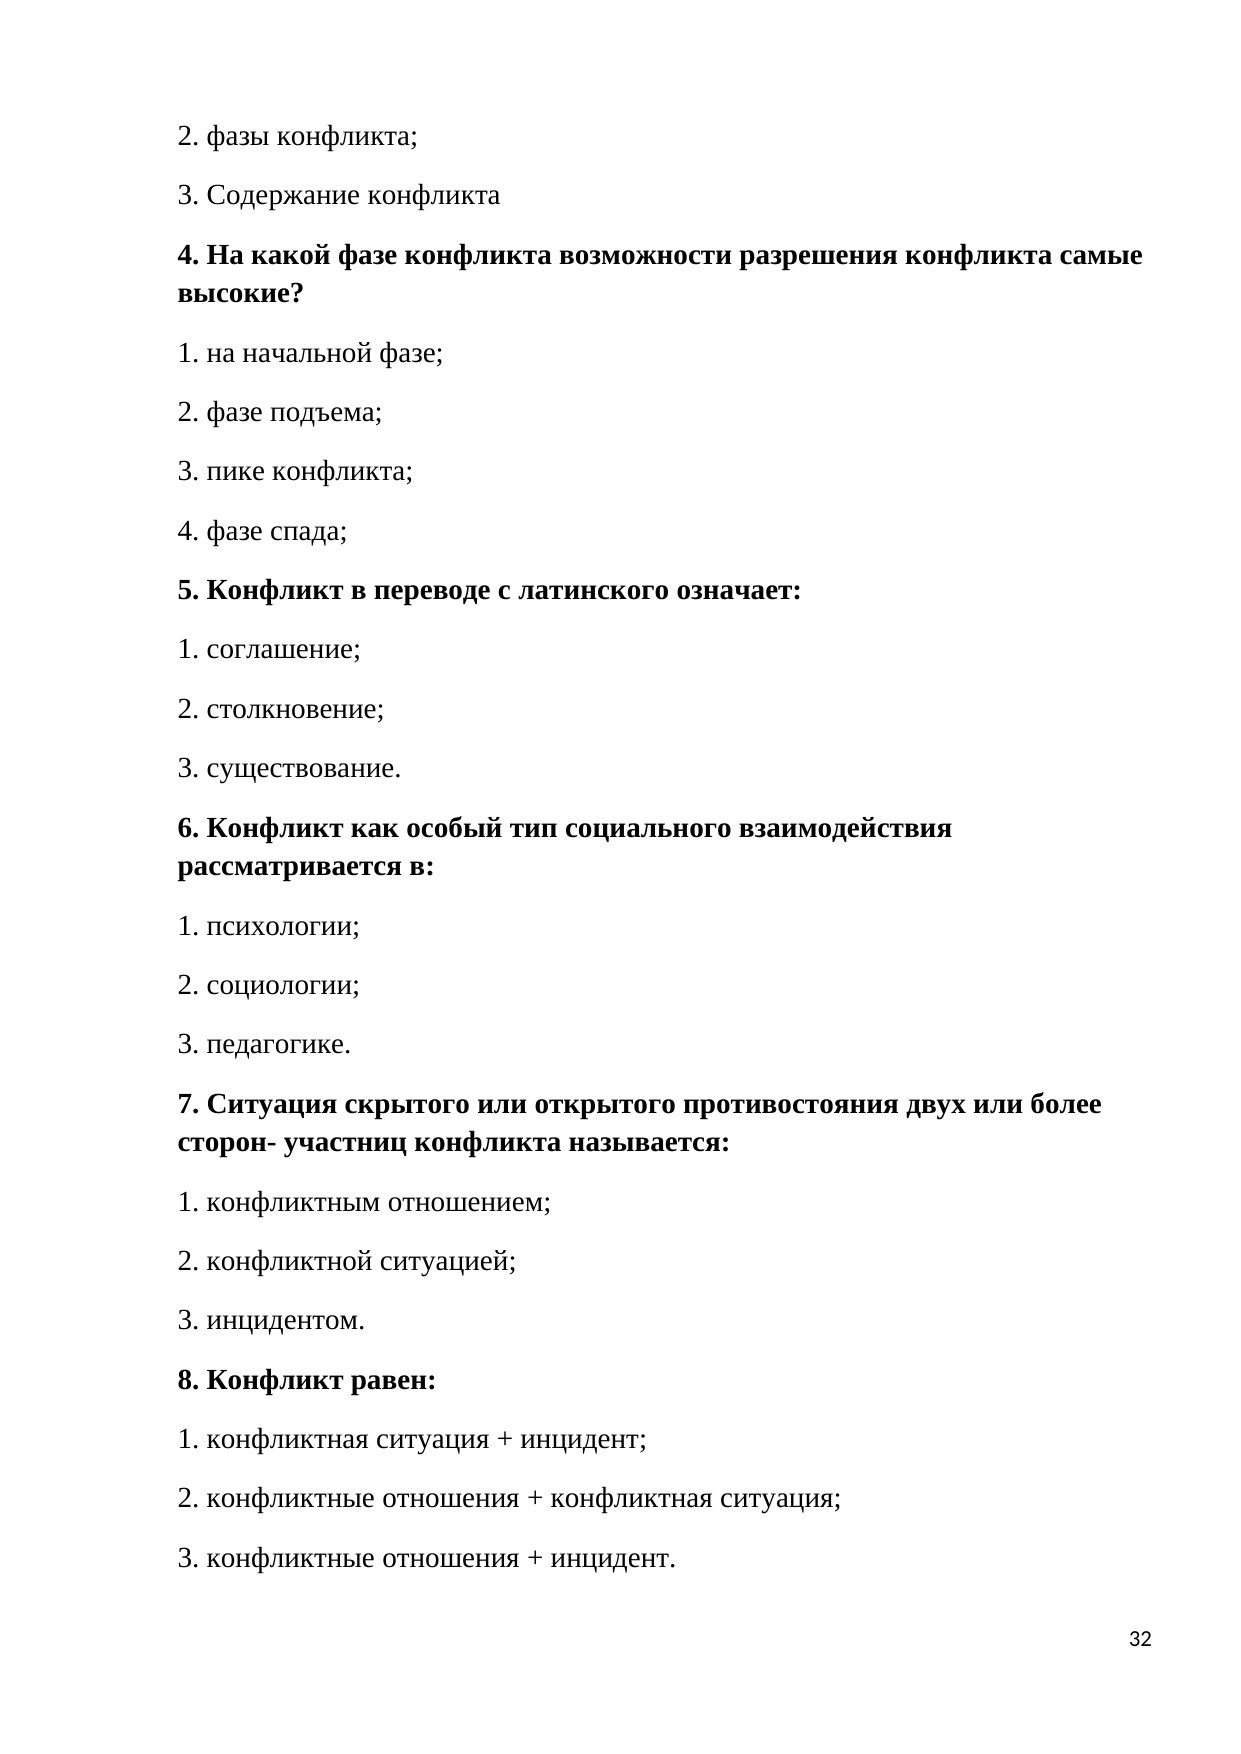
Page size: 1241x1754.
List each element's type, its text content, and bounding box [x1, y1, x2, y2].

text 2. фазы конфликта; [177, 118, 1152, 152]
text 1. конфликтным отношением; [177, 1184, 1152, 1217]
text 4. На какой фазе конфликта возможности разрешения конфликта самые высокие? [177, 237, 1152, 309]
text 8. Конфликт равен: [177, 1362, 1152, 1395]
text 5. Конфликт в переводе с латинского означает: [177, 572, 1152, 606]
text 7. Ситуация скрытого или открытого противостояния двух или более сторон- участниц конфликта называется: [177, 1086, 1152, 1158]
text 1. соглашение; [177, 632, 1152, 665]
text 3. инцидентом. [177, 1302, 1152, 1336]
text 1. психологии; [177, 908, 1152, 941]
text 2. конфликтные отношения + конфликтная ситуация; [177, 1481, 1152, 1514]
text 3. пике конфликта; [177, 453, 1152, 487]
text 2. фазе подъема; [177, 394, 1152, 428]
text 1. на начальной фазе; [177, 335, 1152, 368]
text 2. социологии; [177, 967, 1152, 1001]
text 4. фазе спада; [177, 513, 1152, 546]
text 1. конфликтная ситуация + инцидент; [177, 1421, 1152, 1455]
text 3. Содержание конфликта [177, 177, 1152, 211]
text 2. конфликтной ситуацией; [177, 1243, 1152, 1277]
text 6. Конфликт как особый тип социального взаимодействия рассматривается в: [177, 810, 1152, 882]
text 3. конфликтные отношения + инцидент. [177, 1540, 1152, 1573]
text 3. существование. [177, 750, 1152, 784]
text 3. педагогике. [177, 1026, 1152, 1060]
text 2. столкновение; [177, 691, 1152, 724]
